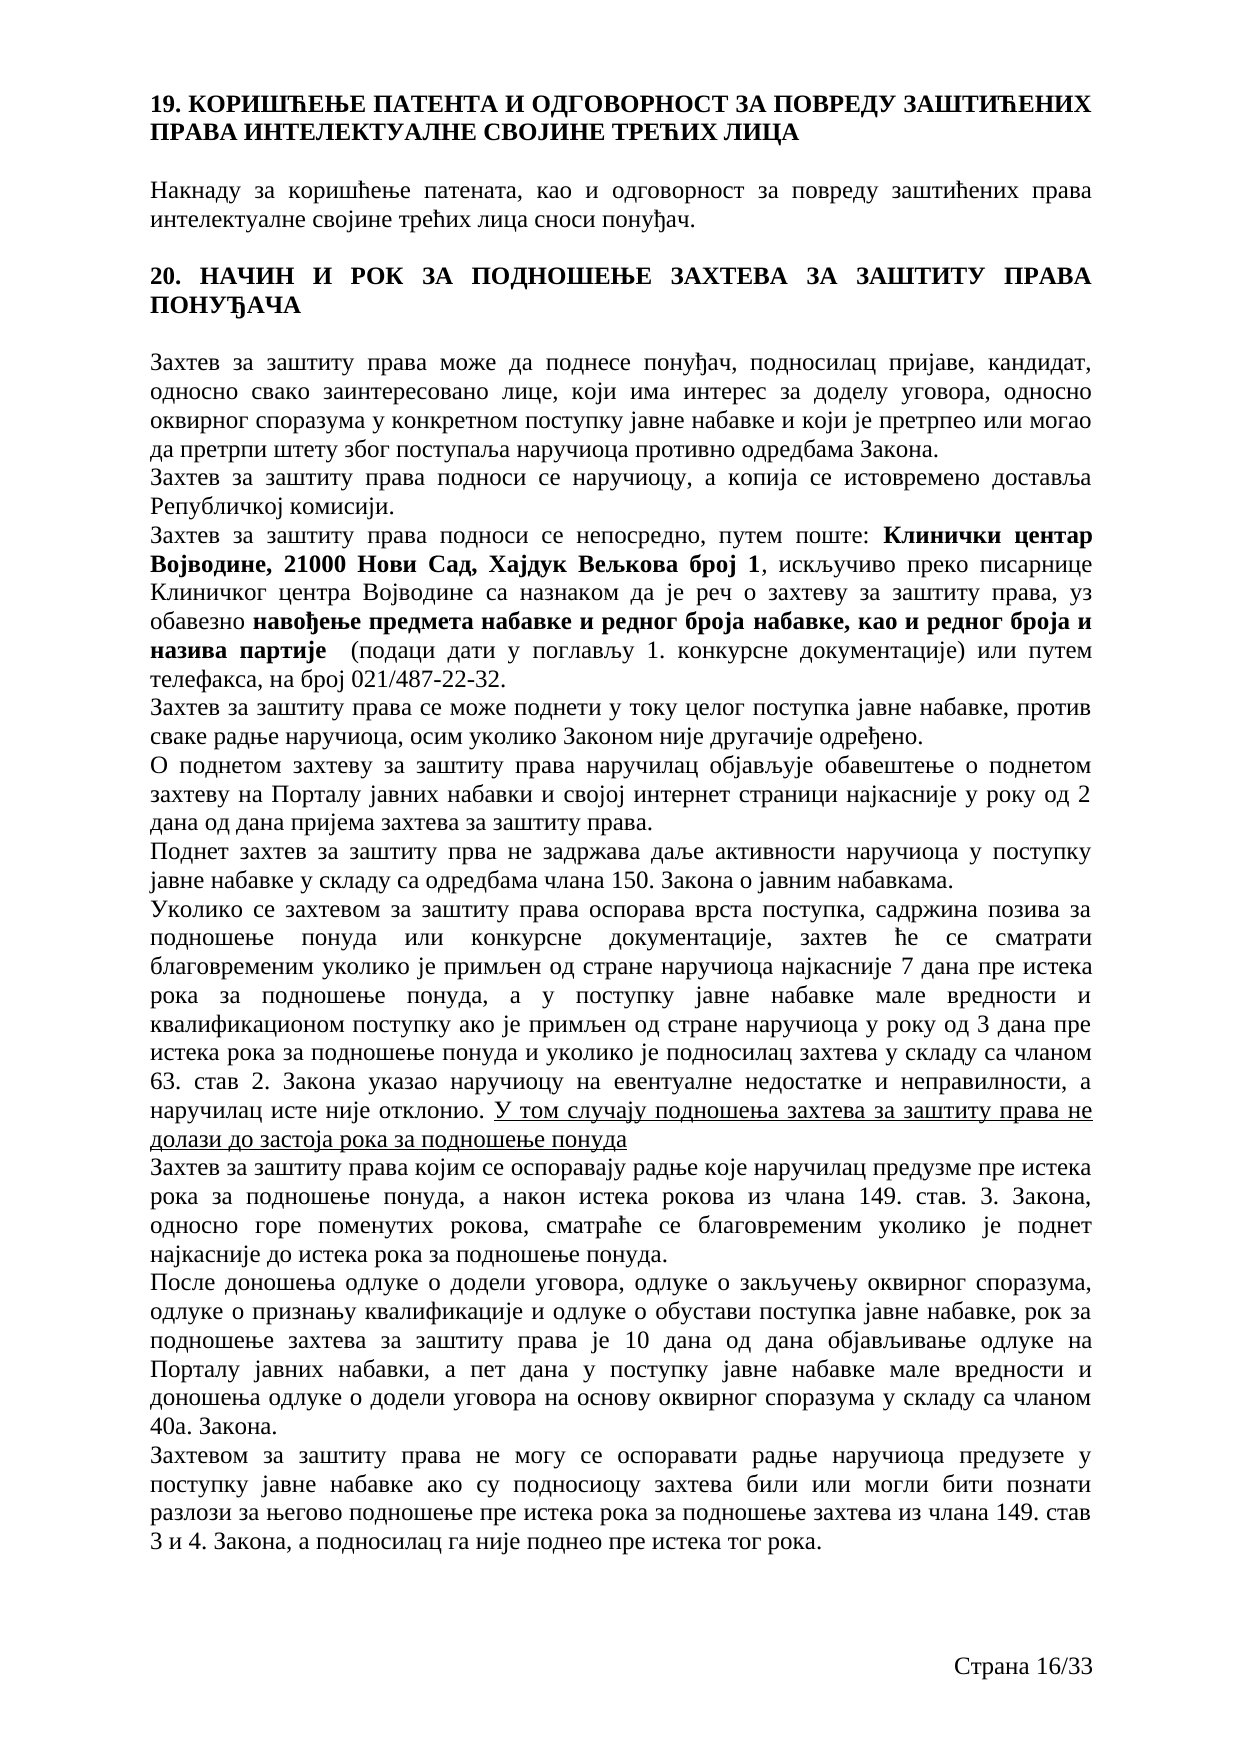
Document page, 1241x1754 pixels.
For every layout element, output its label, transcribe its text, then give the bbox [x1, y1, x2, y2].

text Захтев за заштиту права подноси се наручиоцу, а копија се истовремено доставља Републичкој комисији. [150, 462, 1093, 520]
text Захтевом за заштиту права не могу се оспоравати радње наручиоца предузете у поступку јавне набавке ако су подносиоцу захтева били или могли бити познати разлози за његово подношење пре истека рока за подношење захтева из члана 149. став 3 и 4. Закона, а подносилац га није поднео пре истека тог рока. [150, 1440, 1093, 1555]
text Захтев за заштиту права којим се оспоравају радње које наручилац предузме пре истека рока за подношење понуда, а након истека рокова из члана 149. став. 3. Закона, односно горе поменутих рокова, сматраће се благовременим уколико је поднет најкасније до истека рока за подношење понуда. [150, 1152, 1093, 1267]
text Накнаду за коришћење патената, као и одговорност за повреду заштићених права интелектуалне својине трећих лица сноси понуђач. [150, 175, 1093, 232]
text 19. КОРИШЋЕЊЕ ПАТЕНТА И ОДГОВОРНОСТ ЗА ПОВРЕДУ ЗАШТИЋЕНИХ ПРАВА ИНТЕЛЕКТУАЛНЕ СВОЈИНЕ ТРЕЋИХ ЛИЦА [150, 89, 1093, 146]
text Захтев за заштиту права подноси се непосредно, путем поште: Клинички центар Војводине, 21000 Нови Сад, Хајдук Вељкова број 1, искључиво преко писарнице Клиничког центра Војводине са назнаком да је реч о захтеву за заштиту права, уз обавезно навођење предмета набавке и редног броја набавке, као и редног броја и назива партије (подаци дати у поглављу 1. конкурсне документације) или путем телефакса, на број 021/487-22-32. [150, 520, 1093, 692]
text Захтев за заштиту права може да поднесе понуђач, подносилац пријаве, кандидат, односно свако заинтересовано лице, који има интерес за доделу уговора, односно оквирног споразума у конкретном поступку јавне набавке и који је претрпео или могао да претрпи штету због поступаља наручиоца противно одредбама Закона. [150, 347, 1093, 462]
text После доношења одлуке о додели уговора, одлуке о закључењу оквирног споразума, одлуке о признању квалификације и одлуке о обустави поступка јавне набавке, рок за подношење захтева за заштиту права је 10 дана од дана објављивање одлуке на Порталу јавних набавки, а пет дана у поступку јавне набавке мале вредности и доношења одлуке о додели уговора на основу оквирног споразума у складу са чланом 40а. Закона. [150, 1267, 1093, 1440]
text О поднетом захтеву за заштиту права наручилац објављује обавештење о поднетом захтеву на Порталу јавних набавки и својој интернет страници најкасније у року од 2 дана од дана пријема захтева за заштиту права. [150, 750, 1093, 836]
text Поднет захтев за заштиту прва не задржава даље активности наручиоца у поступку јавне набавке у складу са одредбама члана 150. Закона о јавним набавкама. [150, 836, 1093, 894]
text Уколико се захтевом за заштиту права оспорава врста поступка, садржина позива за подношење понуда или конкурсне документације, захтев ће се сматрати благовременим уколико је примљен од стране наручиоца најкасније 7 дана пре истека рока за подношење понуда, а у поступку јавне набавке мале вредности и квалификационом поступку ако је примљен од стране наручиоца у року од 3 дана пре истека рока за подношење понуда и уколико је подносилац захтева у складу са чланом 63. став 2. Закона указао наручиоцу на евентуалне недостатке и неправилности, а наручилац исте није отклонио. У том случају подношења захтева за заштиту права не долази до застоја рока за подношење понуда [150, 894, 1093, 1152]
text 20. НАЧИН И РОК ЗА ПОДНОШЕЊЕ ЗАХТЕВА ЗА ЗАШТИТУ ПРАВА ПОНУЂАЧА [150, 261, 1093, 319]
text Захтев за заштиту права се може поднети у току целог поступка јавне набавке, против сваке радње наручиоца, осим уколико Законом није другачије одређено. [150, 692, 1093, 750]
